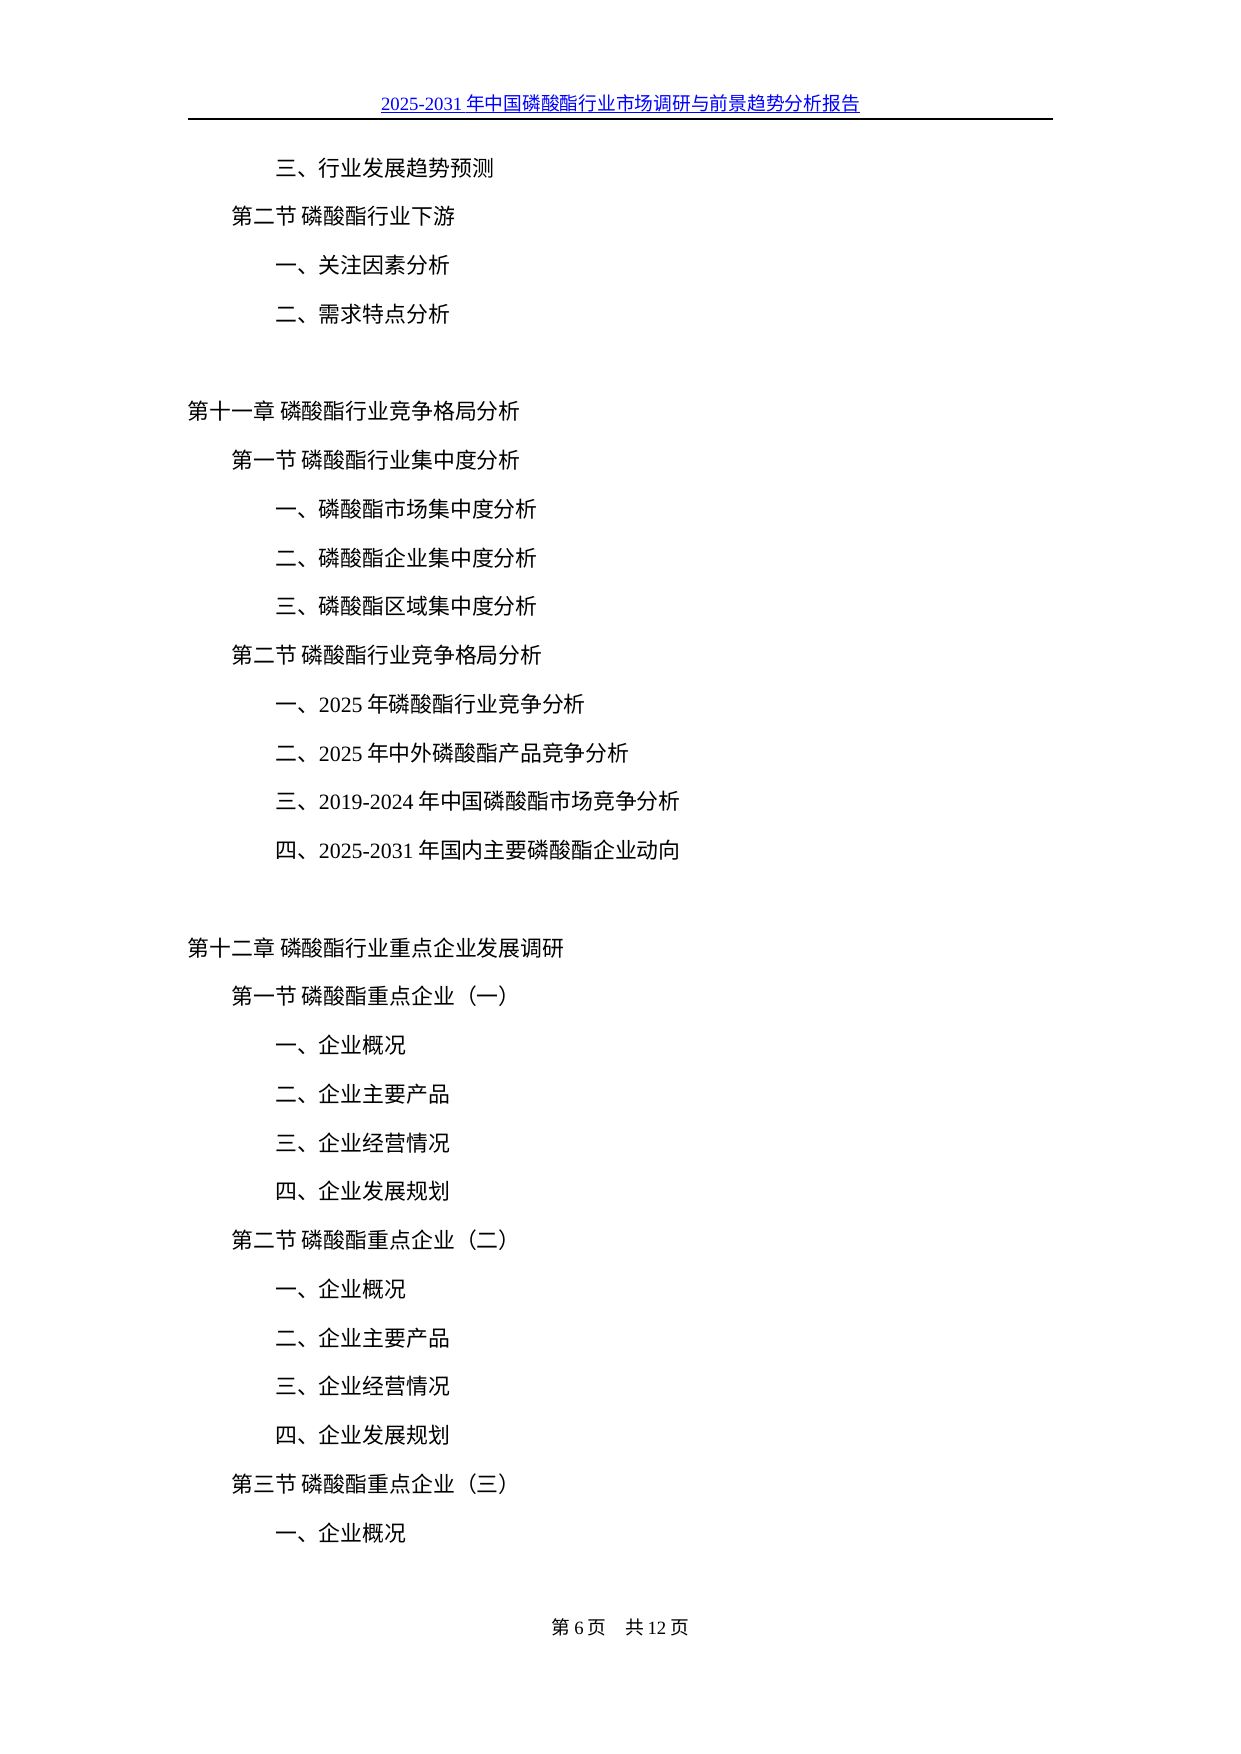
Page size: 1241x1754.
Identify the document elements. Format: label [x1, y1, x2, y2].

text [187, 150, 1053, 1548]
